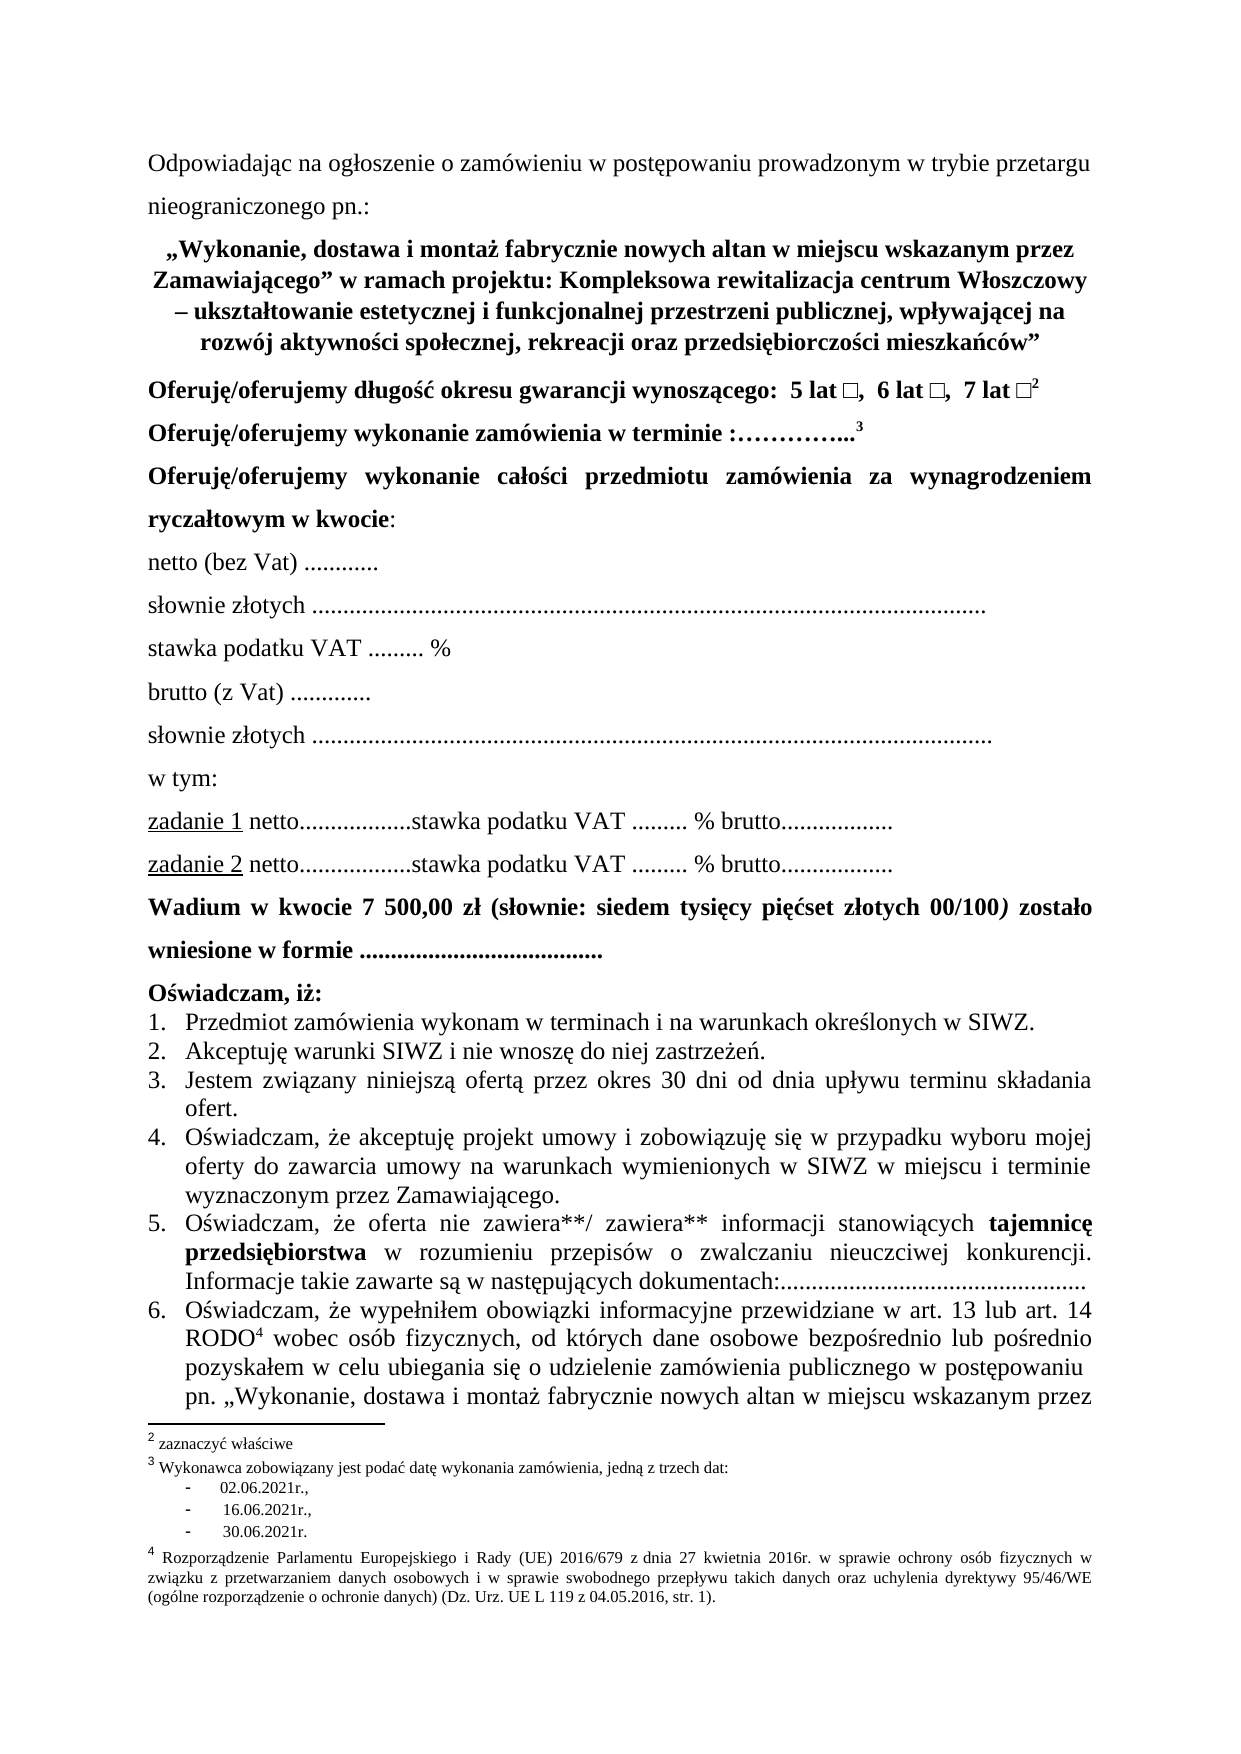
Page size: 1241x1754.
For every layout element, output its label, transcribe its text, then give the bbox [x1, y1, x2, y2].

text „Wykonanie, dostawa i montaż fabrycznie nowych altan w miejscu wskazanym przez Zamawiającego” w ramach projektu: Kompleksowa rewitalizacja centrum Włoszczowy – ukształtowanie estetycznej i funkcjonalnej przestrzeni publicznej, wpływającej na rozwój aktywności społecznej, rekreacji oraz przedsiębiorczości mieszkańców” [148, 234, 1093, 356]
text Oferuję/oferujemy wykonanie całości przedmiotu zamówienia za wynagrodzeniem ryczałtowym w kwocie: [148, 461, 1093, 533]
text Oferuję/oferujemy długość okresu gwarancji wynoszącego: 5 lat □, 6 lat □, 7 lat □ [148, 375, 1093, 403]
list Oświadczam, że akceptuję projekt umowy i zobowiązuję się w przypadku wyboru mojej oferty do zawarcia umowy na warunkach wymienionych w SIWZ w miejscu i terminie wyznaczonym przez Zamawiającego. [148, 1122, 1093, 1208]
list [148, 1295, 1093, 1410]
text Odpowiadając na ogłoszenie o zamówieniu w postępowaniu prowadzonym w trybie przetargu nieograniczonego pn.: [148, 148, 1093, 219]
list Jestem związany niniejszą ofertą przez okres 30 dni od dnia upływu terminu składania ofert. [148, 1065, 1093, 1122]
text brutto (z Vat) ............. [148, 677, 1093, 705]
text słownie złotych ............................................................................................................ [148, 590, 1093, 619]
text w tym: [148, 763, 1093, 792]
text zadanie 2 netto..................stawka podatku VAT ......... % brutto.................. [148, 849, 1093, 878]
text stawka podatku VAT ......... % [148, 633, 1093, 662]
text netto (bez Vat) ............ [148, 547, 1093, 576]
list Oświadczam, że oferta nie zawiera**/ zawiera** informacji stanowiących tajemnicę przedsiębiorstwa w rozumieniu przepisów o zwalczaniu nieuczciwej konkurencji. Informacje takie zawarte są w następujących dokumentach:................................................. [148, 1208, 1093, 1295]
list Przedmiot zamówienia wykonam w terminach i na warunkach określonych w SIWZ. [148, 1007, 1093, 1036]
text Oświadczam, iż: [148, 978, 1093, 1007]
text Wadium w kwocie 7 500,00 zł (słownie: siedem tysięcy pięćset złotych 00/100) zostało wniesione w formie ....................................... [148, 892, 1093, 964]
text słownie złotych ............................................................................................................. [148, 720, 1093, 748]
text Oferuję/oferujemy wykonanie zamówienia w terminie :…………... [148, 418, 1093, 447]
text zadanie 1 netto..................stawka podatku VAT ......... % brutto.................. [148, 806, 1093, 835]
list Akceptuję warunki SIWZ i nie wnoszę do niej zastrzeżeń. [148, 1036, 1093, 1065]
